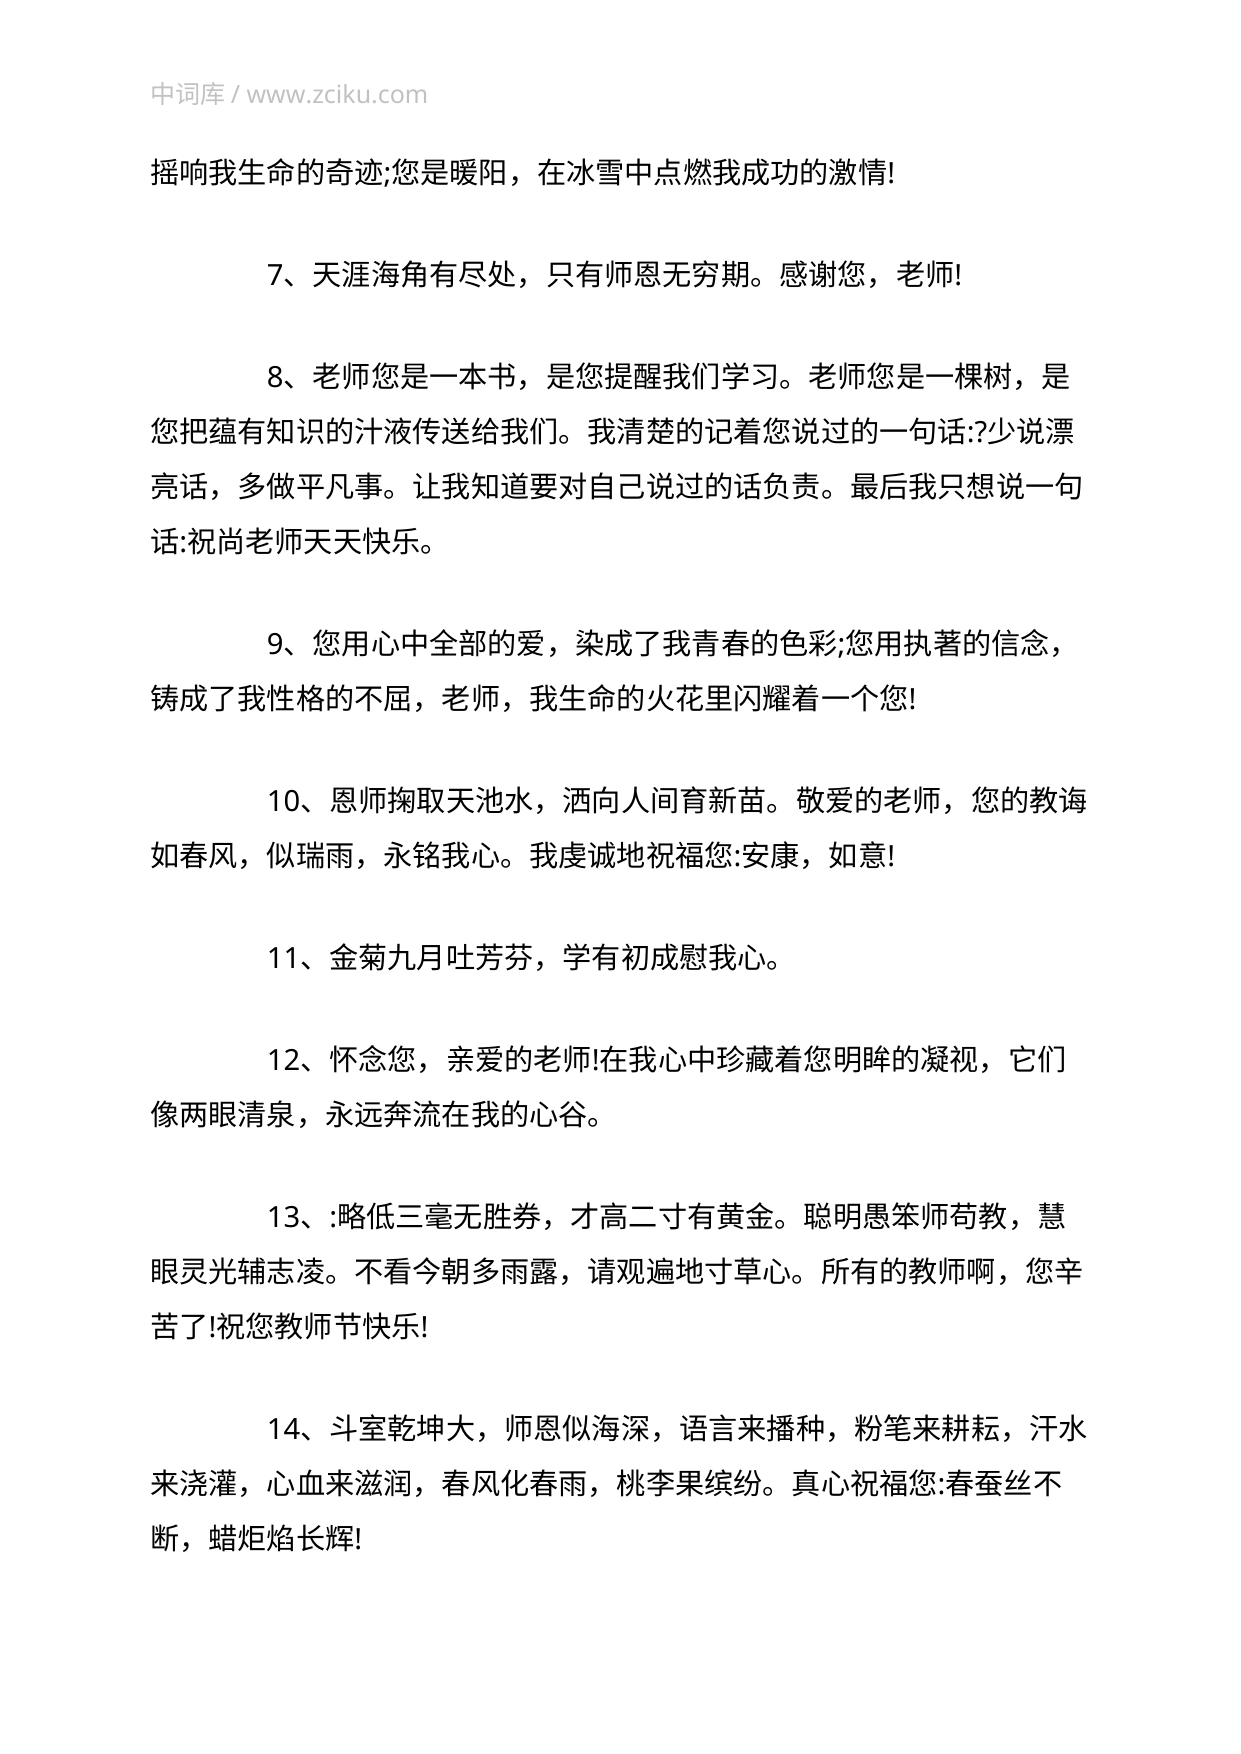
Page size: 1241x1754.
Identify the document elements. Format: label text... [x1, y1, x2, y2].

text 7、天涯海角有尽处，只有师恩无穷期。感谢您，老师! [150, 252, 1090, 294]
text 14、斗室乾坤大，师恩似海深，语言来播种，粉笔来耕耘，汗水来浇灌，心血来滋润，春风化春雨，桃李果缤纷。真心祝福您:春蚕丝不断，蜡炬焰长辉! [150, 1405, 1090, 1558]
text 9、您用心中全部的爱，染成了我青春的色彩;您用执著的信念，铸成了我性格的不屈，老师，我生命的火花里闪耀着一个您! [150, 621, 1090, 718]
text 12、怀念您，亲爱的老师!在我心中珍藏着您明眸的凝视，它们像两眼清泉，永远奔流在我的心谷。 [150, 1037, 1090, 1134]
text 11、金菊九月吐芳芬，学有初成慰我心。 [150, 935, 1090, 977]
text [150, 150, 1090, 192]
text 10、恩师掬取天池水，洒向人间育新苗。敬爱的老师，您的教诲如春风，似瑞雨，永铭我心。我虔诚地祝福您:安康，如意! [150, 778, 1090, 875]
text 13、:略低三毫无胜券，才高二寸有黄金。聪明愚笨师苟教，慧眼灵光辅志凌。不看今朝多雨露，请观遍地寸草心。所有的教师啊，您辛苦了!祝您教师节快乐! [150, 1193, 1090, 1346]
text 8、老师您是一本书，是您提醒我们学习。老师您是一棵树，是您把蕴有知识的汁液传送给我们。我清楚的记着您说过的一句话:?少说漂亮话，多做平凡事。让我知道要对自己说过的话负责。最后我只想说一句话:祝尚老师天天快乐。 [150, 354, 1090, 561]
